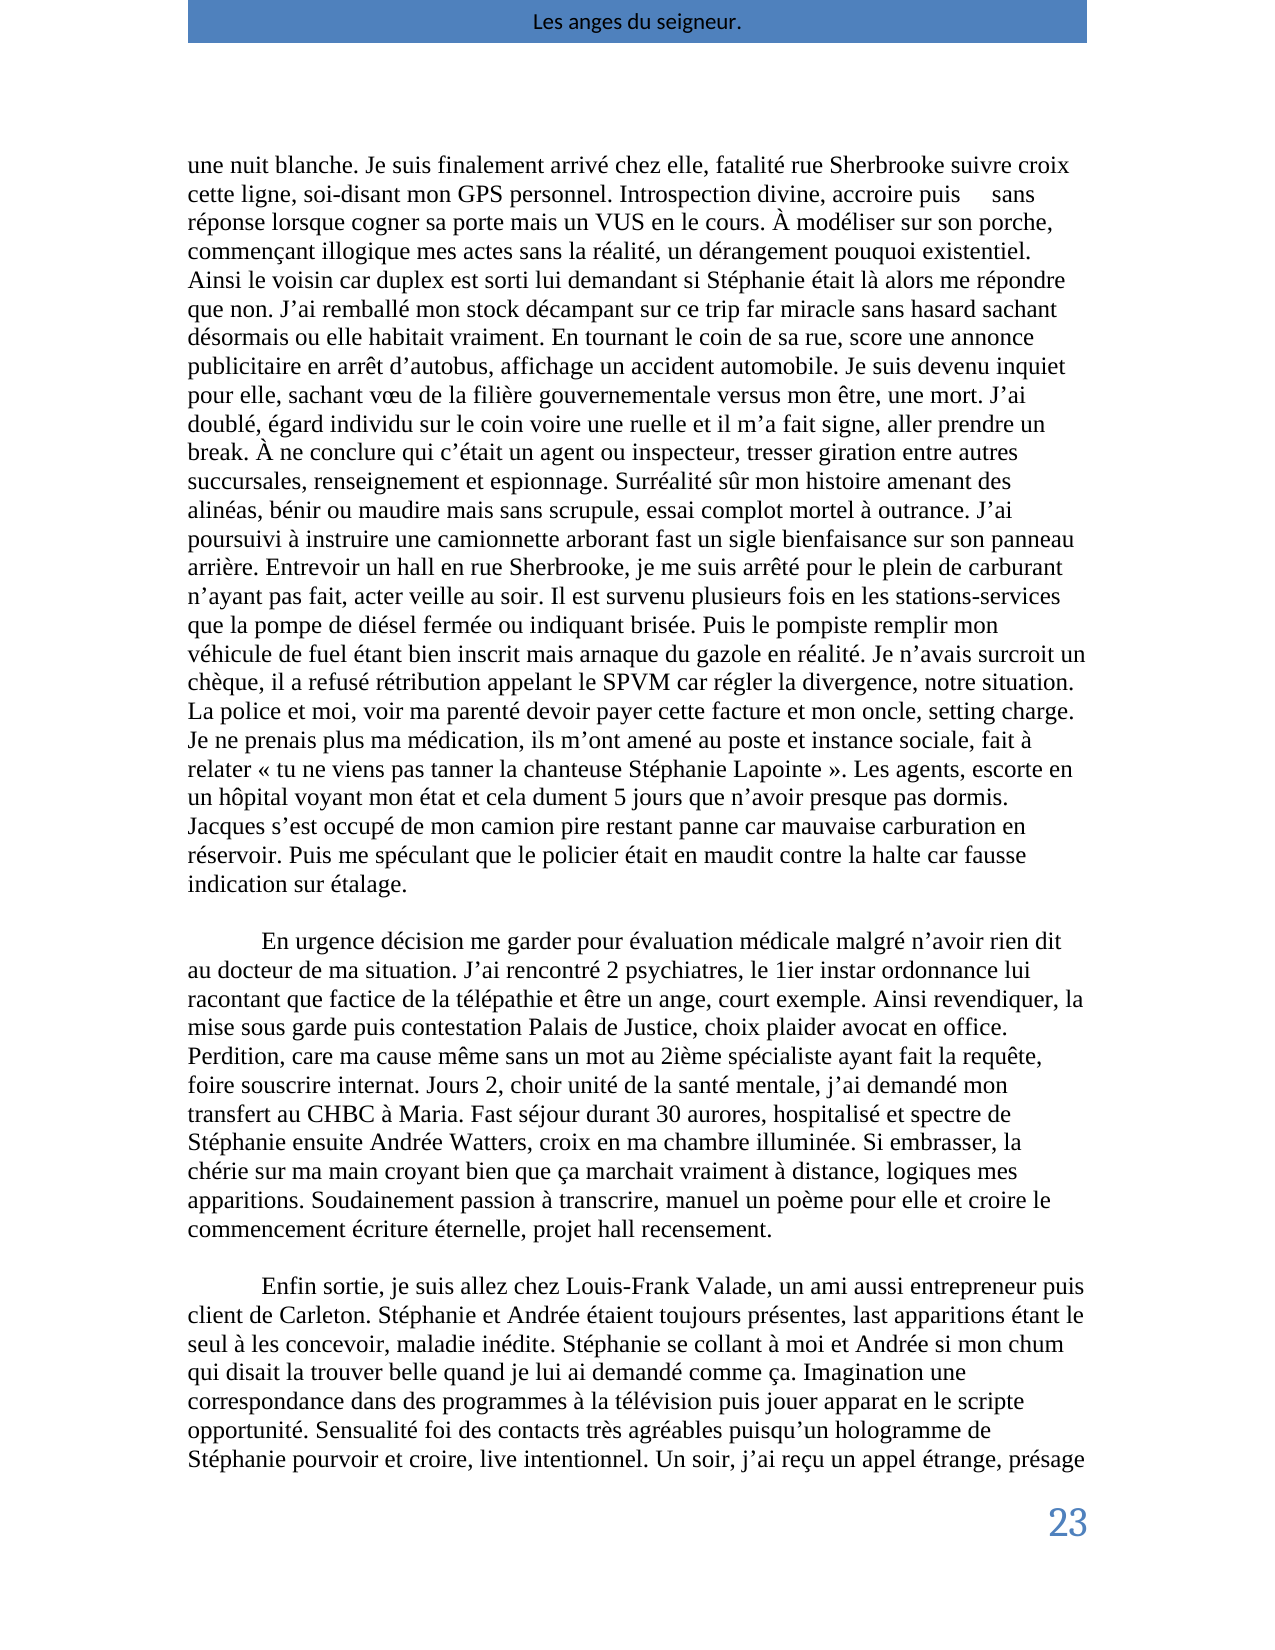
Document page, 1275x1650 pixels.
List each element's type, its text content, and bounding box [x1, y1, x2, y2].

text En urgence décision me garder pour évaluation médicale malgré n’avoir rien dit au docteur de ma situation. J’ai rencontré 2 psychiatres, le 1ier instar ordonnance lui racontant que factice de la télépathie et être un ange, court exemple. Ainsi revendiquer, la mise sous garde puis contestation Palais de Justice, choix plaider avocat en office. Perdition, care ma cause même sans un mot au 2ième spécialiste ayant fait la requête, foire souscrire internat. Jours 2, choir unité de la santé mentale, j’ai demandé mon transfert au CHBC à Maria. Fast séjour durant 30 aurores, hospitalisé et spectre de Stéphanie ensuite Andrée Watters, croix en ma chambre illuminée. Si embrasser, la chérie sur ma main croyant bien que ça marchait vraiment à distance, logiques mes apparitions. Soudainement passion à transcrire, manuel un poème pour elle et croire le commencement écriture éternelle, projet hall recensement. [187, 926, 1087, 1242]
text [187, 150, 1087, 897]
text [187, 1271, 1087, 1472]
